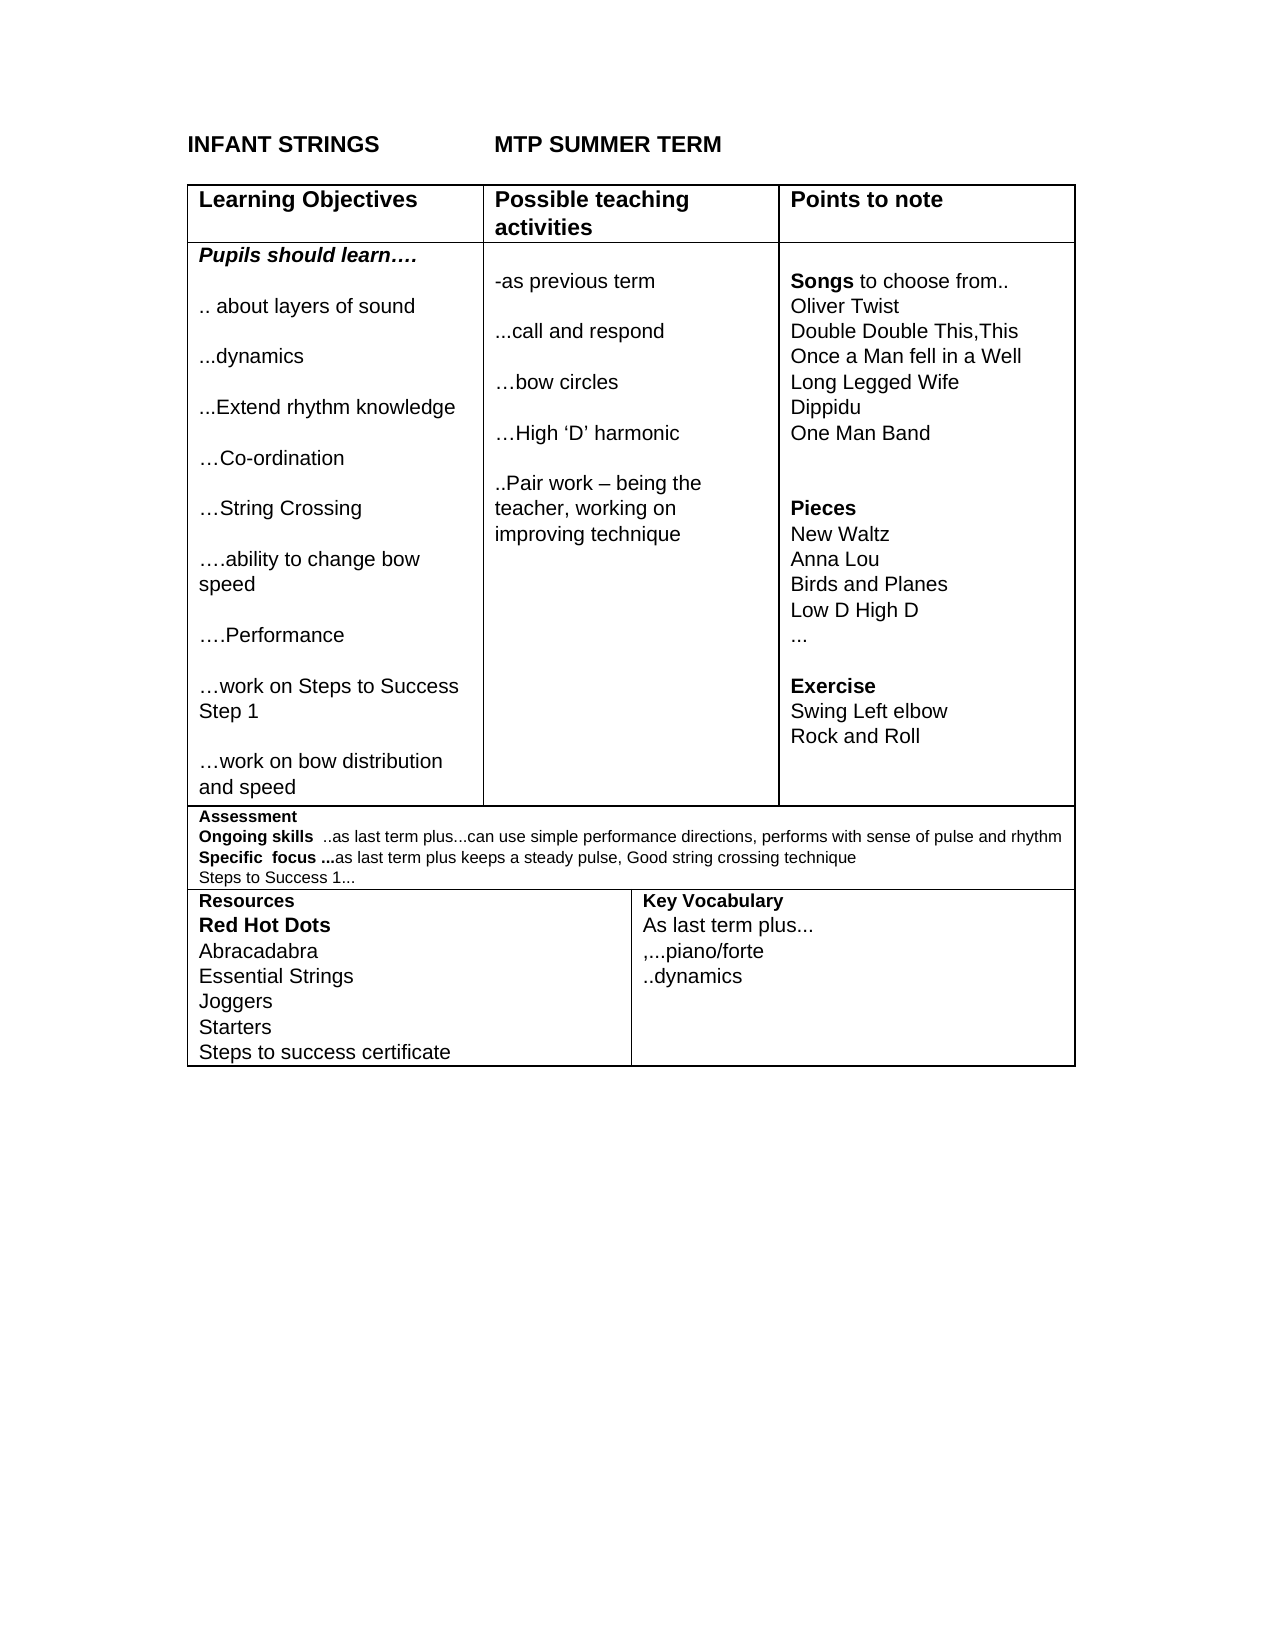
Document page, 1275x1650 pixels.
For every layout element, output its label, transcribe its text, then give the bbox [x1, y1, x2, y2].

table_cell Songs to choose from.. Oliver Twist Double Double This,This Once a Man fell in a Well Long Legged Wife Dippidu One Man Band Pieces New Waltz Anna Lou Birds and Planes Low D High D ... Exercise Swing Left elbow Rock and Roll [780, 243, 1074, 805]
table_cell Pupils should learn…. .. about layers of sound ...dynamics ...Extend rhythm knowledge …Co-ordination …String Crossing ….ability to change bow speed ….Performance …work on Steps to Success Step 1 …work on bow distribution and speed [188, 243, 483, 805]
table_cell -as previous term ...call and respond …bow circles …High ‘D’ harmonic ..Pair work – being the teacher, working on improving technique [484, 243, 778, 805]
table_header Points to note [780, 186, 1074, 242]
table_header Possible teaching activities [484, 186, 778, 242]
table_cell Resources Red Hot Dots Abracadabra Essential Strings Joggers Starters Steps to success certificate [188, 890, 631, 1065]
table_cell Key Vocabulary As last term plus... ,...piano/forte ..dynamics [632, 890, 1074, 1065]
table_header Learning Objectives [188, 186, 483, 242]
table_cell Assessment Ongoing skills ..as last term plus...can use simple performance directions, performs with sense of pulse and rhythm Specific focus ...as last term plus keeps a steady pulse, Good string crossing technique Steps to Success 1... [188, 807, 1074, 889]
subtitle INFANT STRINGS MTP SUMMER TERM [187, 131, 1087, 158]
